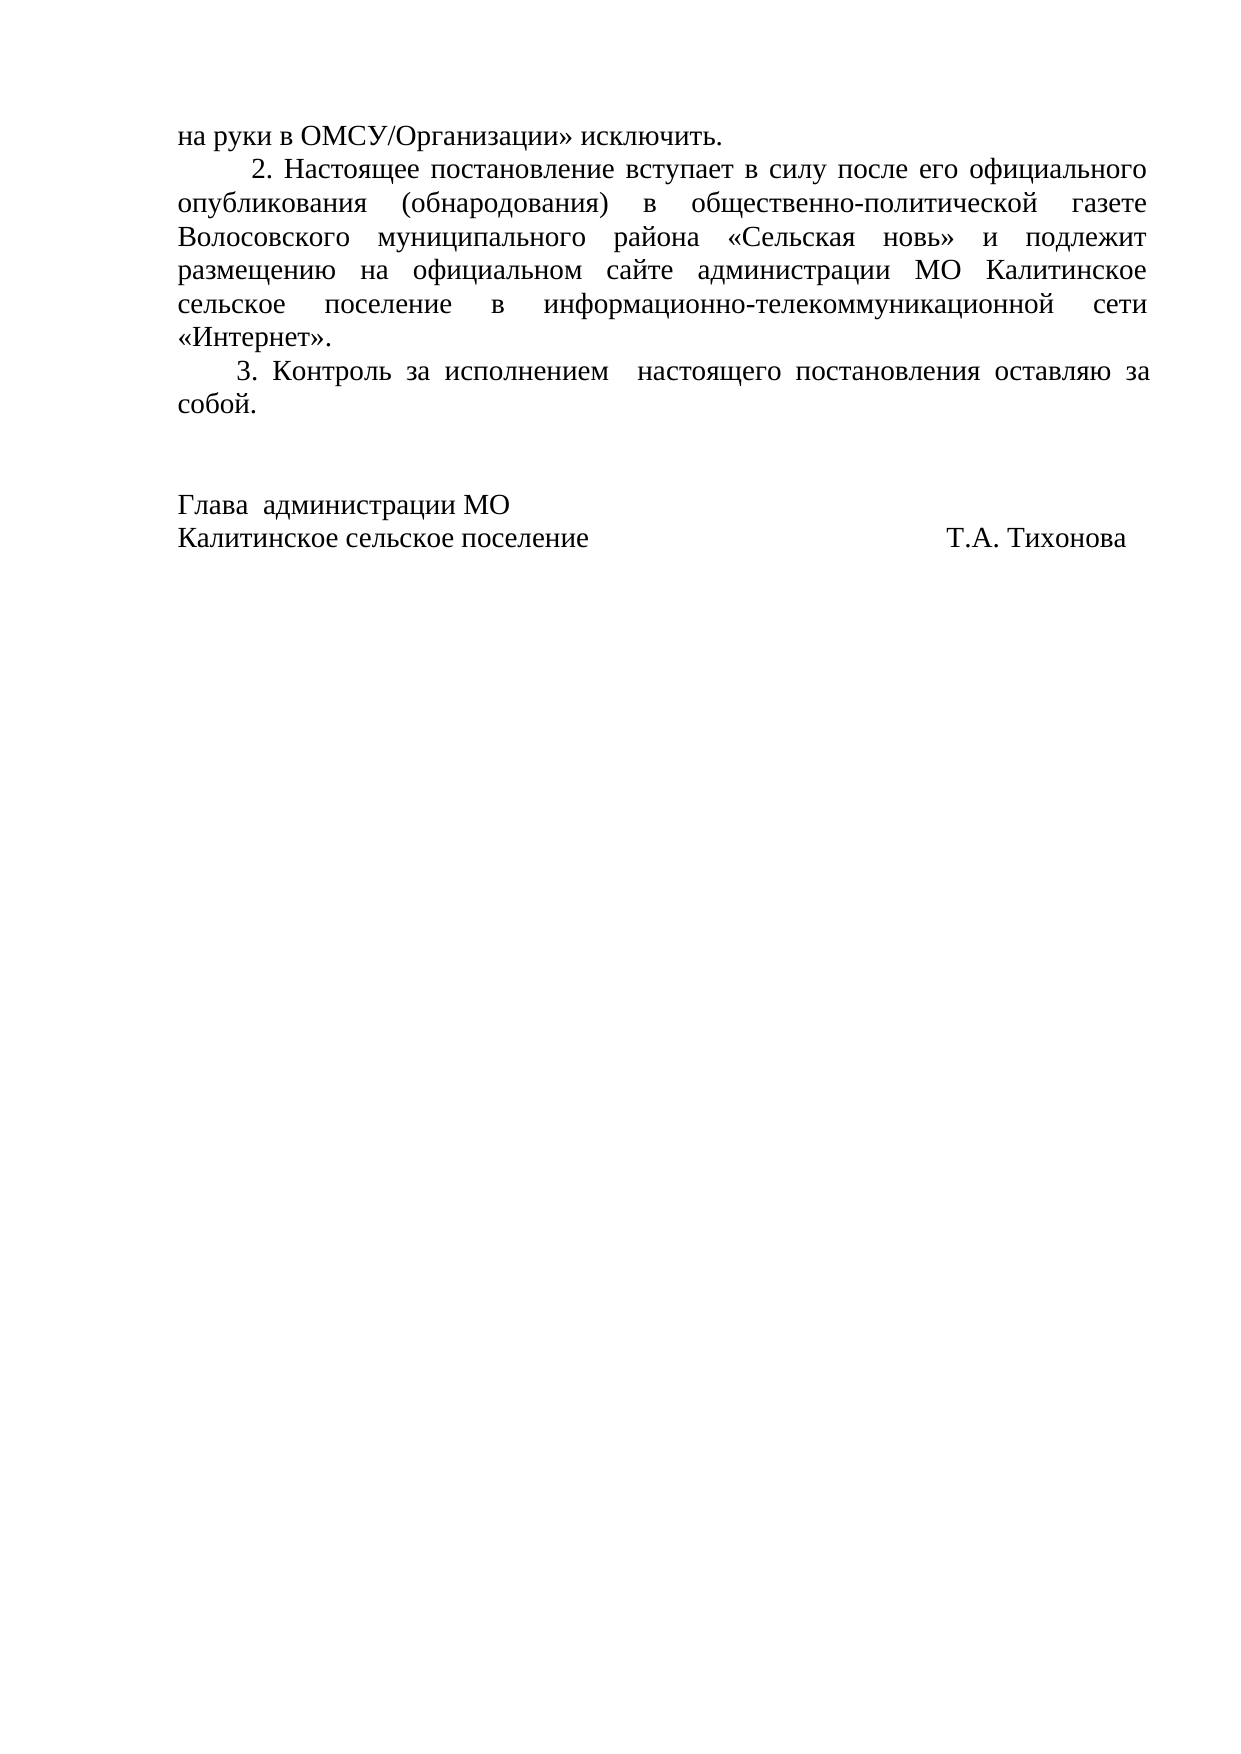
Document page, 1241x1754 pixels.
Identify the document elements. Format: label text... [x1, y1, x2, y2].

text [177, 118, 1152, 152]
text 3. Контроль за исполнением настоящего постановления оставляю за собой. [177, 353, 1152, 420]
text Глава администрации МО [177, 487, 1152, 521]
text Калитинское сельское поселение Т.А. Тихонова [177, 521, 1152, 554]
text 2. Настоящее постановление вступает в силу после его официального опубликования (обнародования) в общественно-политической газете Волосовского муниципального района «Сельская новь» и подлежит размещению на официальном сайте администрации МО Калитинское сельское поселение в информационно-телекоммуникационной сети «Интернет». [177, 152, 1148, 353]
